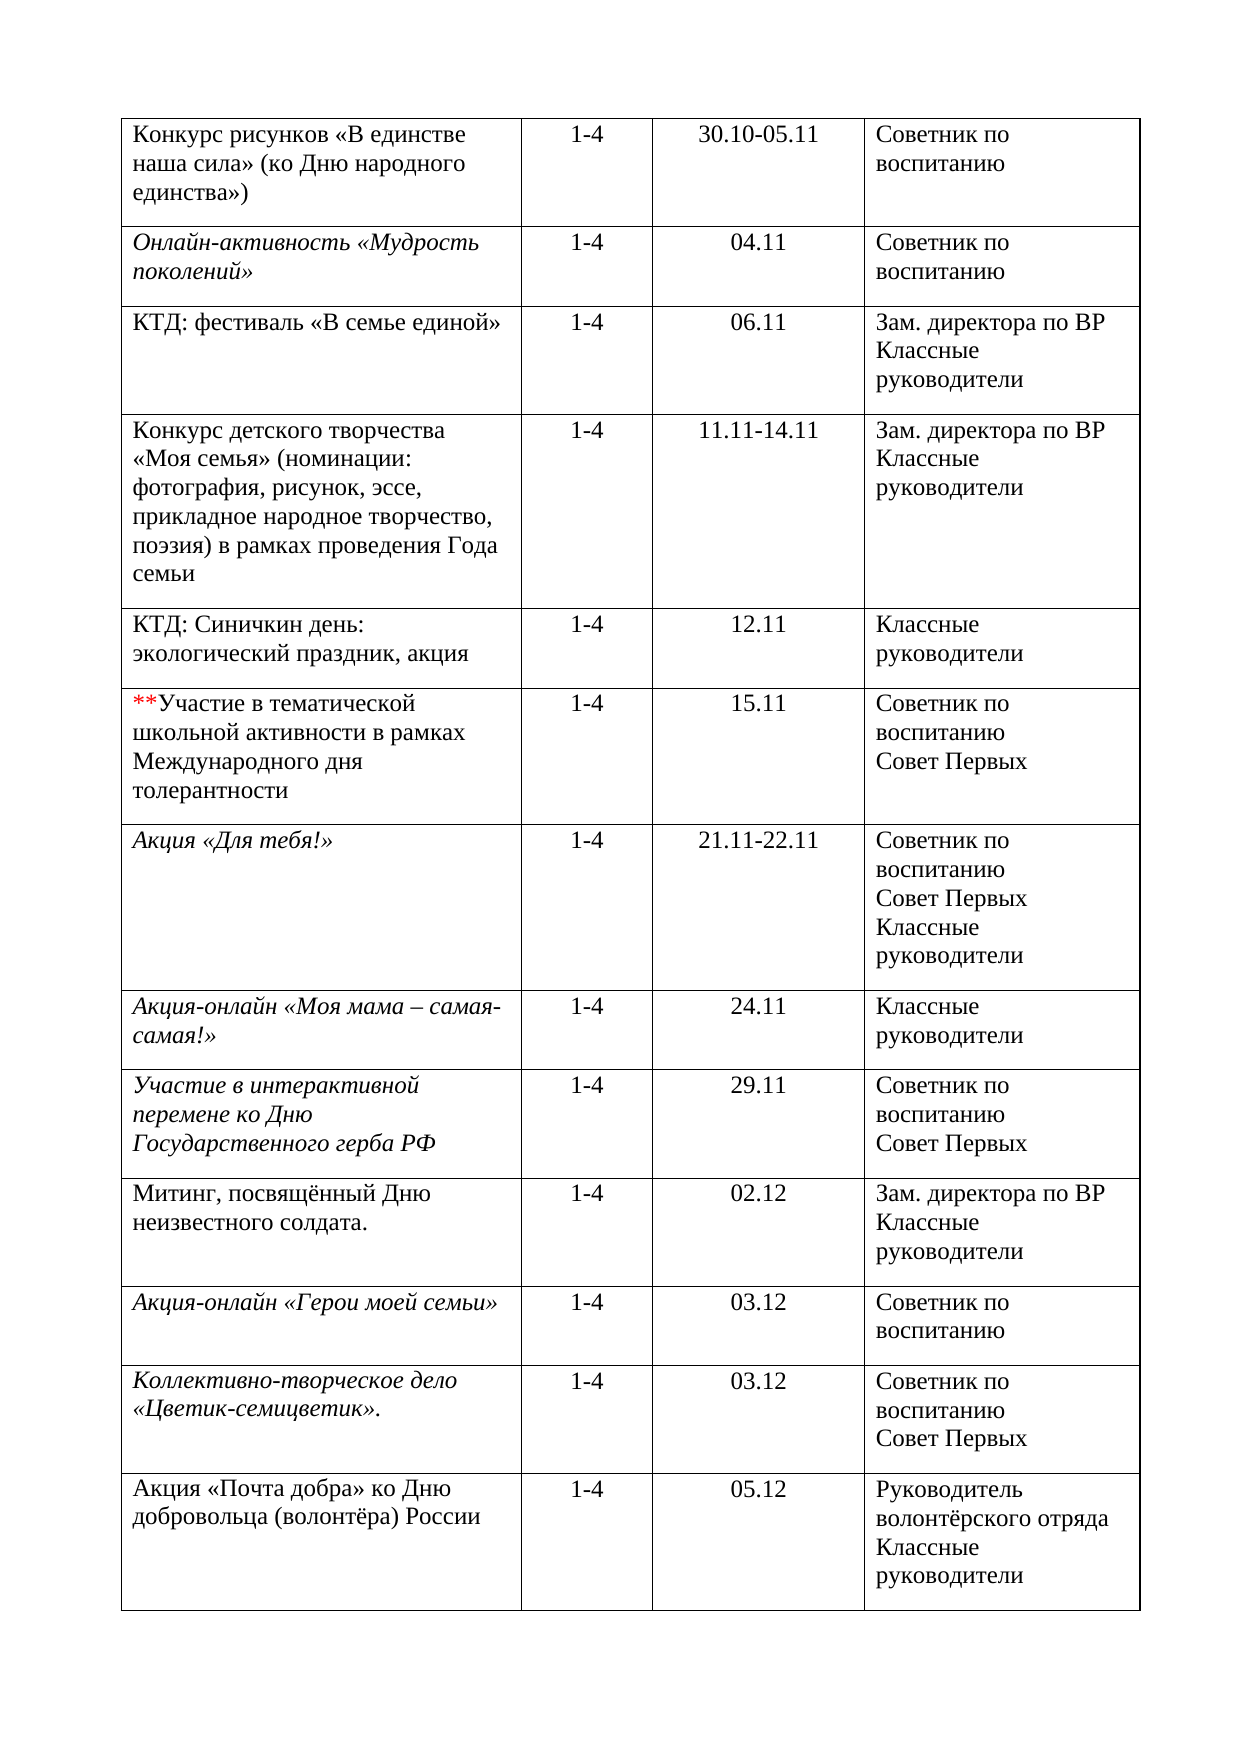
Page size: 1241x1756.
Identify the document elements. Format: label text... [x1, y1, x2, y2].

table_cell Онлайн-активность «Мудрость поколений» [122, 227, 521, 306]
table_cell 11.11-14.11 [653, 415, 864, 608]
table_cell 15.11 [653, 689, 864, 824]
table_cell Акция «Почта добра» ко Дню добровольца (волонтёра) России [122, 1474, 521, 1610]
table_cell 02.12 [653, 1179, 864, 1286]
table_cell 06.11 [653, 307, 864, 414]
table_cell **Участие в тематической школьной активности в рамках Международного дня толерантности [122, 689, 521, 824]
table_cell 1-4 [522, 1070, 652, 1177]
table_cell 1-4 [522, 1287, 652, 1365]
table_cell 12.11 [653, 609, 864, 687]
table_cell Акция-онлайн «Моя мама – самая-самая!» [122, 991, 521, 1069]
table_cell Акция-онлайн «Герои моей семьи» [122, 1287, 521, 1365]
table_cell Коллективно-творческое дело «Цветик-семицветик». [122, 1366, 521, 1473]
table_cell Классные руководители [865, 609, 1139, 687]
table_cell Зам. директора по ВР Классные руководители [865, 415, 1139, 608]
table_cell 1-4 [522, 689, 652, 824]
table_cell Конкурс рисунков «В единстве наша сила» (ко Дню народного единства») [122, 119, 521, 226]
table_cell 24.11 [653, 991, 864, 1069]
table_cell Конкурс детского творчества «Моя семья» (номинации: фотография, рисунок, эссе, прикладное народное творчество, поэзия) в рамках проведения Года семьи [122, 415, 521, 608]
table_cell Акция «Для тебя!» [122, 825, 521, 990]
table_cell 1-4 [522, 415, 652, 608]
table_cell 29.11 [653, 1070, 864, 1177]
table_cell Зам. директора по ВР Классные руководители [865, 1179, 1139, 1286]
table_cell 05.12 [653, 1474, 864, 1610]
table_cell 1-4 [522, 1474, 652, 1610]
table_cell Участие в интерактивной перемене ко Дню Государственного герба РФ [122, 1070, 521, 1177]
table_cell 03.12 [653, 1287, 864, 1365]
table_cell Советник по воспитанию [865, 119, 1139, 226]
table_cell 21.11-22.11 [653, 825, 864, 990]
table_cell Классные руководители [865, 991, 1139, 1069]
table_cell Советник по воспитанию Совет Первых Классные руководители [865, 825, 1139, 990]
table_cell Советник по воспитанию [865, 1287, 1139, 1365]
table_cell 1-4 [522, 307, 652, 414]
table_cell Митинг, посвящённый Дню неизвестного солдата. [122, 1179, 521, 1286]
table_cell 03.12 [653, 1366, 864, 1473]
table_cell 30.10-05.11 [653, 119, 864, 226]
table_cell 04.11 [653, 227, 864, 306]
table_cell Руководитель волонтёрского отряда Классные руководители [865, 1474, 1139, 1610]
table_cell Советник по воспитанию Совет Первых [865, 1070, 1139, 1177]
table_cell 1-4 [522, 991, 652, 1069]
table_cell Зам. директора по ВР Классные руководители [865, 307, 1139, 414]
table_cell КТД: Синичкин день: экологический праздник, акция [122, 609, 521, 687]
table_cell 1-4 [522, 1366, 652, 1473]
table_cell 1-4 [522, 825, 652, 990]
table_cell 1-4 [522, 609, 652, 687]
table_cell 1-4 [522, 119, 652, 226]
table_cell КТД: фестиваль «В семье единой» [122, 307, 521, 414]
table_cell Советник по воспитанию Совет Первых [865, 689, 1139, 824]
table_cell Советник по воспитанию Совет Первых [865, 1366, 1139, 1473]
table_cell 1-4 [522, 227, 652, 306]
table_cell Советник по воспитанию [865, 227, 1139, 306]
table_cell 1-4 [522, 1179, 652, 1286]
